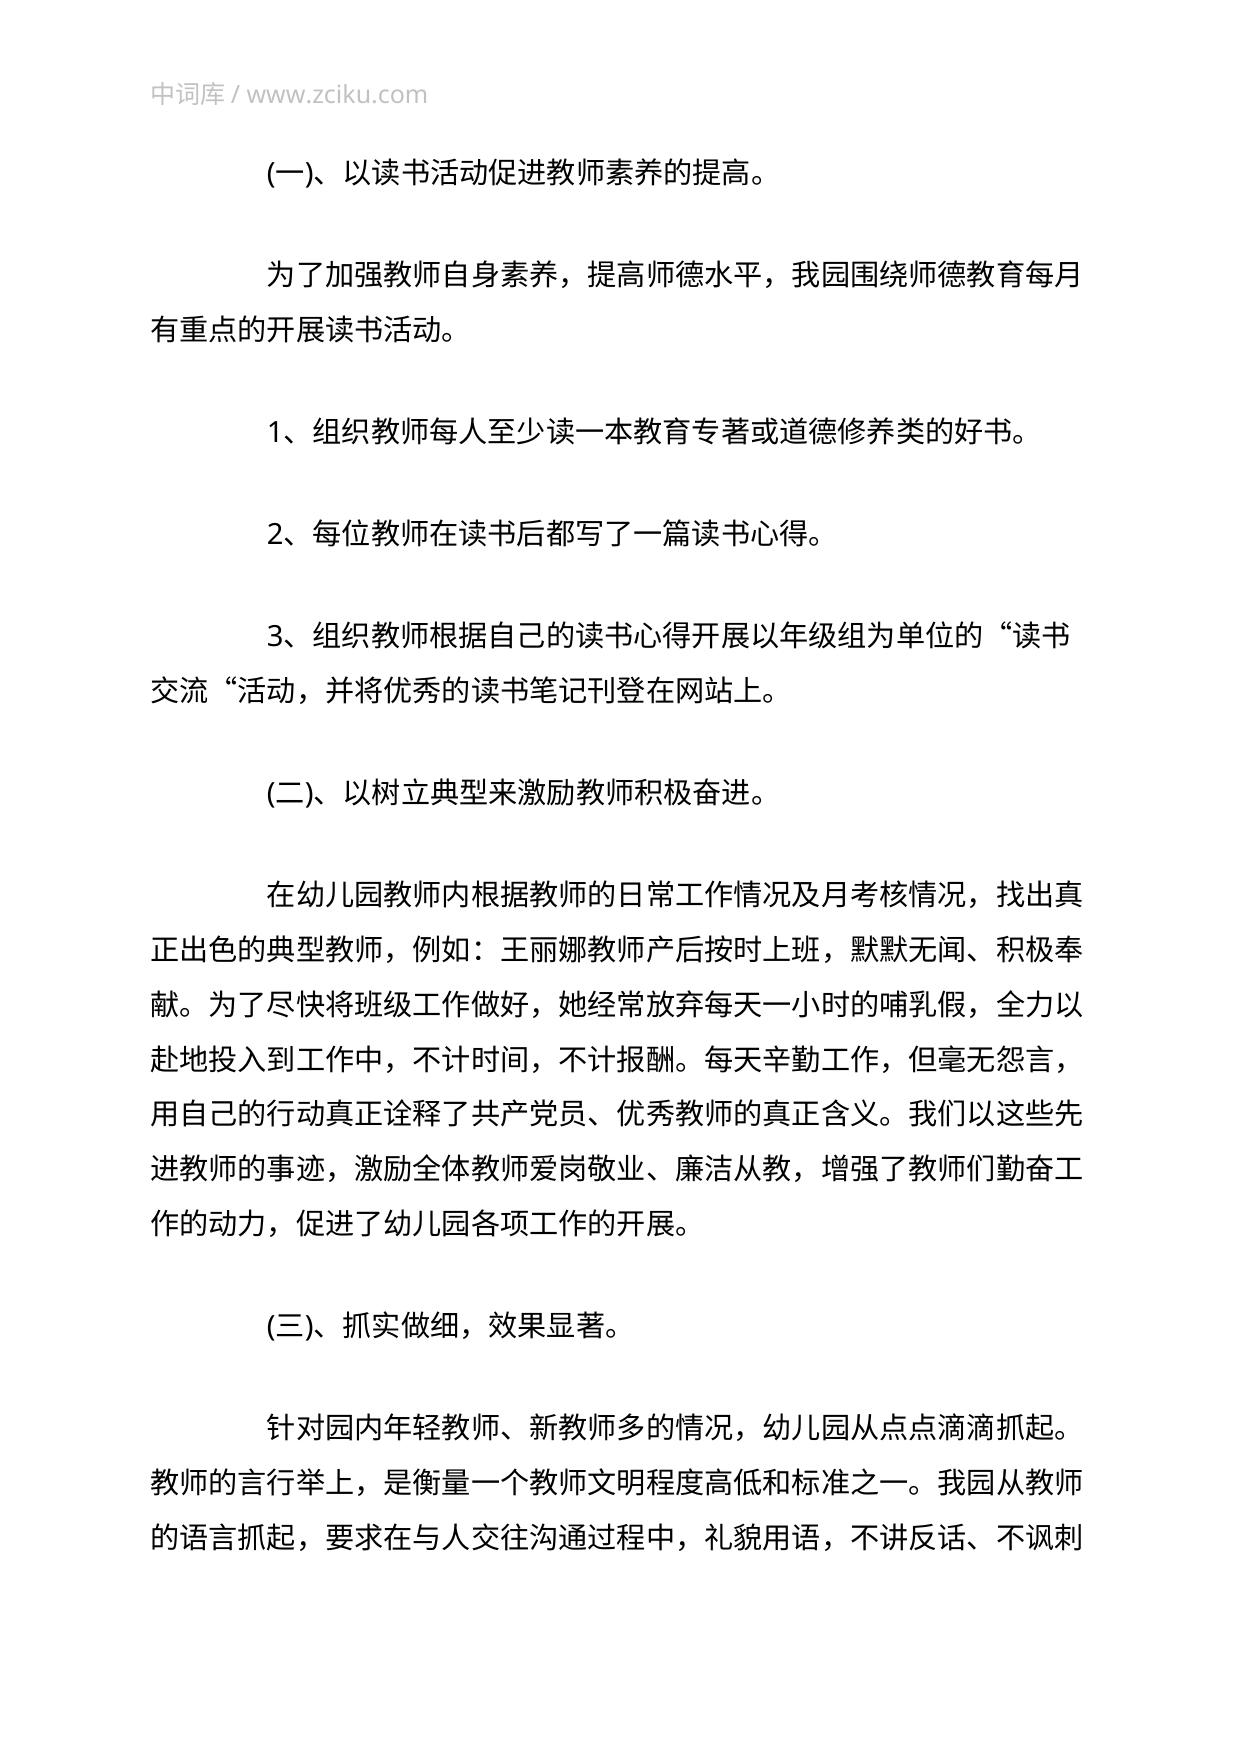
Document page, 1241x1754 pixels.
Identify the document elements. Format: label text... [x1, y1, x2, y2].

text (三)、抓实做细，效果显著。 [150, 1302, 1090, 1345]
text (二)、以树立典型来激励教师积极奋进。 [150, 769, 1090, 812]
text 3、组织教师根据自己的读书心得开展以年级组为单位的“读书交流“活动，并将优秀的读书笔记刊登在网站上。 [150, 613, 1090, 710]
text 2、每位教师在读书后都写了一篇读书心得。 [150, 511, 1090, 553]
text 在幼儿园教师内根据教师的日常工作情况及月考核情况，找出真正出色的典型教师，例如：王丽娜教师产后按时上班，默默无闻、积极奉献。为了尽快将班级工作做好，她经常放弃每天一小时的哺乳假，全力以赴地投入到工作中，不计时间，不计报酬。每天辛勤工作，但毫无怨言，用自己的行动真正诠释了共产党员、优秀教师的真正含义。我们以这些先进教师的事迹，激励全体教师爱岗敬业、廉洁从教，增强了教师们勤奋工作的动力，促进了幼儿园各项工作的开展。 [150, 871, 1090, 1243]
text (一)、以读书活动促进教师素养的提高。 [150, 150, 1090, 192]
text 1、组织教师每人至少读一本教育专著或道德修养类的好书。 [150, 409, 1090, 451]
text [150, 1404, 1090, 1557]
text 为了加强教师自身素养，提高师德水平，我园围绕师德教育每月有重点的开展读书活动。 [150, 252, 1090, 349]
